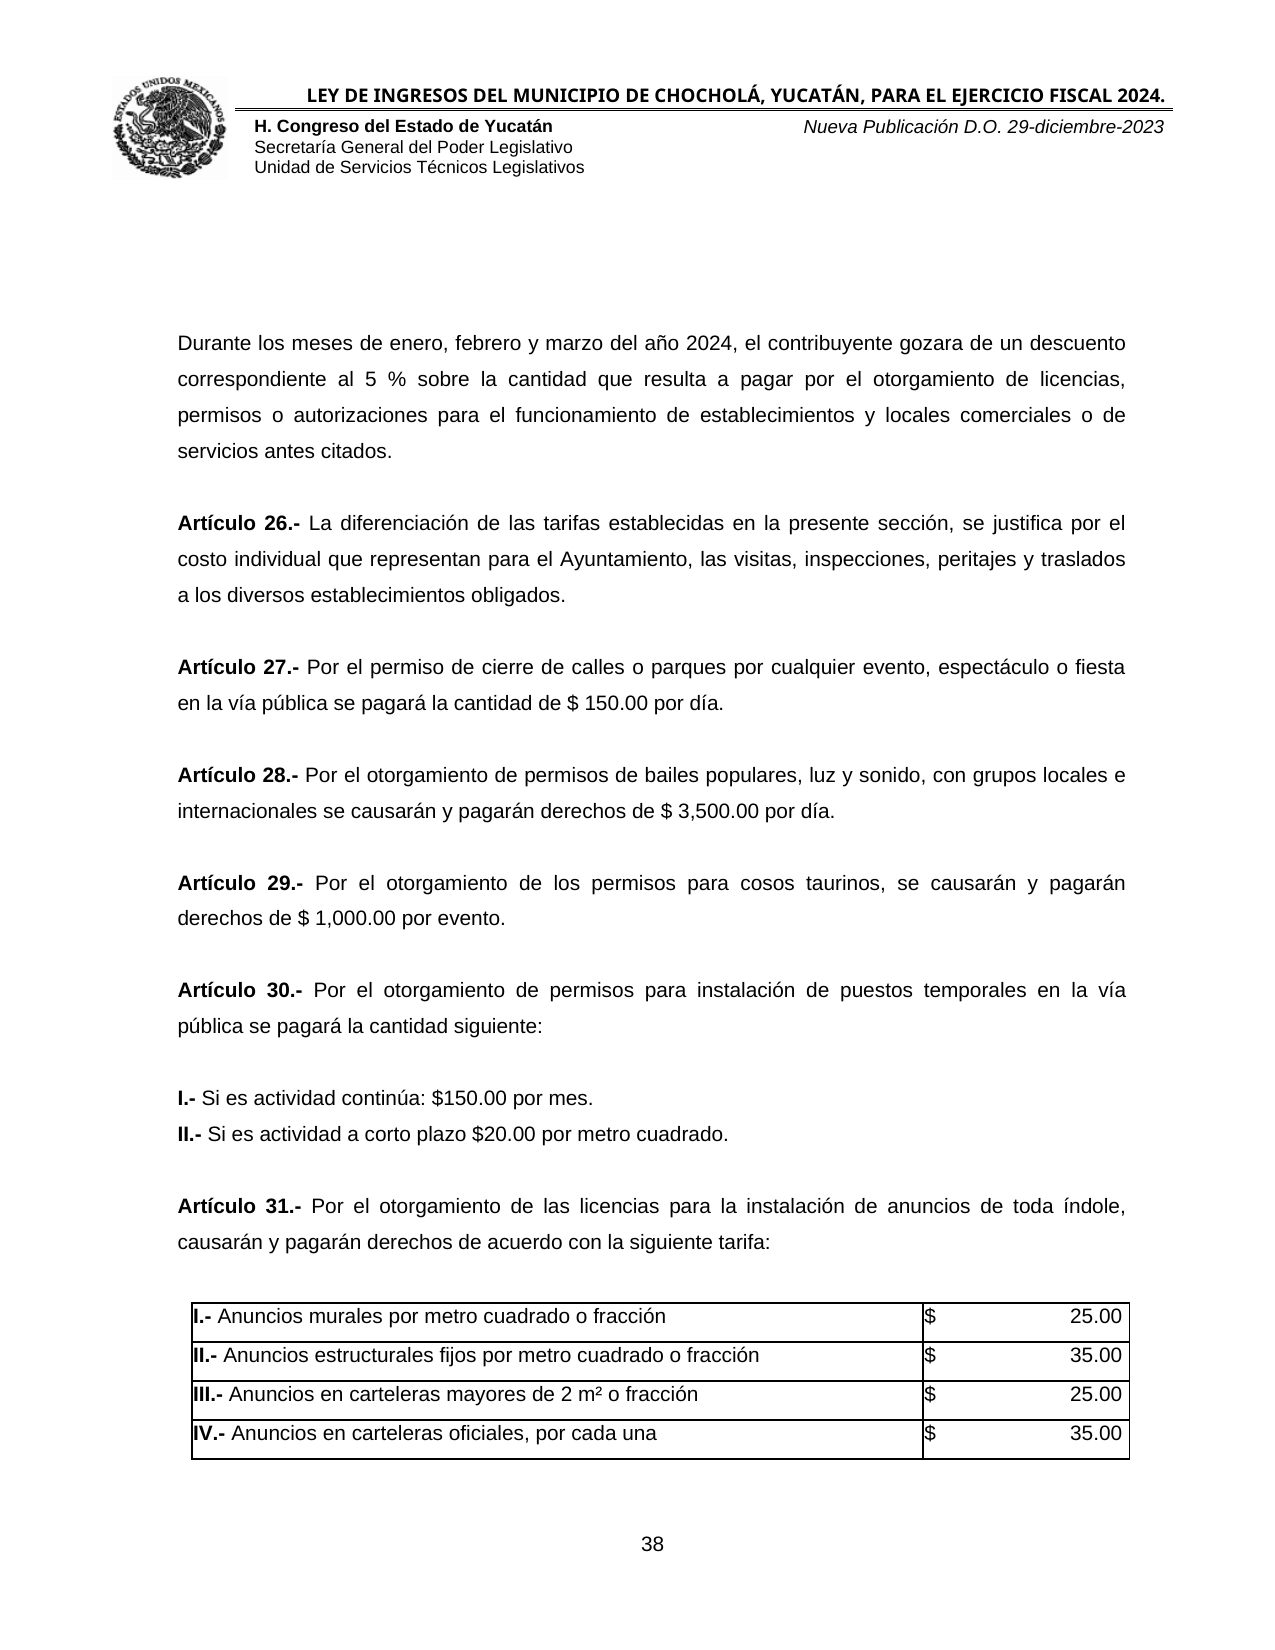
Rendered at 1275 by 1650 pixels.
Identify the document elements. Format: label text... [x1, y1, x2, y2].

text Artículo 29.- Por el otorgamiento de los permisos para cosos taurinos, se causarán y pagarán derechos de $ 1,000.00 por evento. [177, 870, 1127, 930]
text Artículo 26.- La diferenciación de las tarifas establecidas en la presente sección, se justifica por el costo individual que representan para el Ayuntamiento, las visitas, inspecciones, peritajes y traslados a los diversos establecimientos obligados. [177, 511, 1127, 607]
text Artículo 31.- Por el otorgamiento de las licencias para la instalación de anuncios de toda índole, causarán y pagarán derechos de acuerdo con la siguiente tarifa: [177, 1194, 1127, 1254]
table_cell IV.- Anuncios en carteleras oficiales, por cada una [193, 1421, 922, 1458]
table_header $ 25.00 [924, 1304, 1129, 1341]
table_cell $ 25.00 [924, 1382, 1129, 1419]
table_cell III.- Anuncios en carteleras mayores de 2 m² o fracción [193, 1382, 922, 1419]
table_cell $ 35.00 [924, 1421, 1129, 1458]
text II.- Si es actividad a corto plazo $20.00 por metro cuadrado. [177, 1122, 1127, 1146]
text Artículo 27.- Por el permiso de cierre de calles o parques por cualquier evento, espectáculo o fiesta en la vía pública se pagará la cantidad de $ 150.00 por día. [177, 655, 1127, 714]
text Artículo 28.- Por el otorgamiento de permisos de bailes populares, luz y sonido, con grupos locales e internacionales se causarán y pagarán derechos de $ 3,500.00 por día. [177, 762, 1127, 822]
text I.- Si es actividad continúa: $150.00 por mes. [177, 1086, 1127, 1110]
text Artículo 30.- Por el otorgamiento de permisos para instalación de puestos temporales en la vía pública se pagará la cantidad siguiente: [177, 978, 1127, 1038]
text Durante los meses de enero, febrero y marzo del año 2024, el contribuyente gozara de un descuento correspondiente al 5 % sobre la cantidad que resulta a pagar por el otorgamiento de licencias, permisos o autorizaciones para el funcionamiento de establecimientos y locales comerciales o de servicios antes citados. [177, 331, 1127, 463]
table_header I.- Anuncios murales por metro cuadrado o fracción [193, 1304, 922, 1341]
table_cell II.- Anuncios estructurales fijos por metro cuadrado o fracción [193, 1343, 922, 1380]
table_cell $ 35.00 [924, 1343, 1129, 1380]
